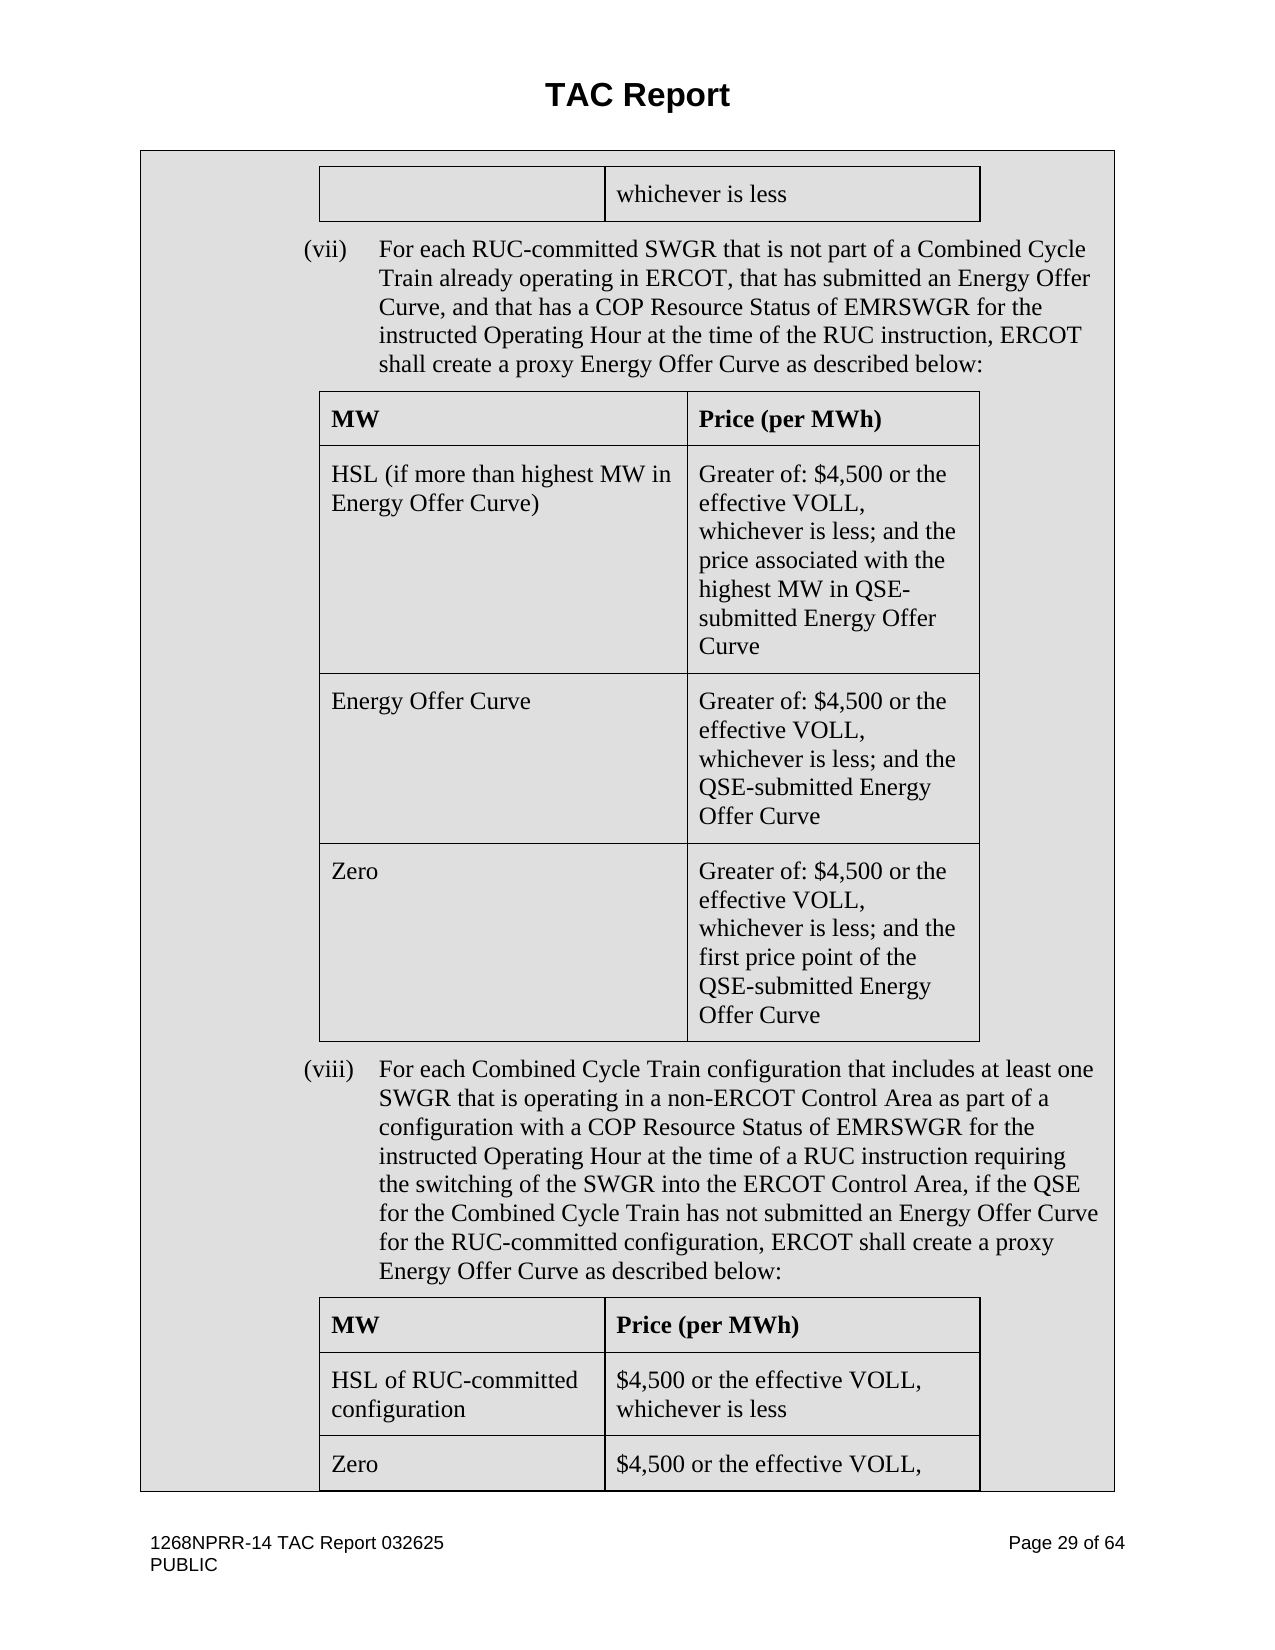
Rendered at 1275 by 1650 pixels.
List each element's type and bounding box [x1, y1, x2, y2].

table_header [141, 151, 1114, 1491]
